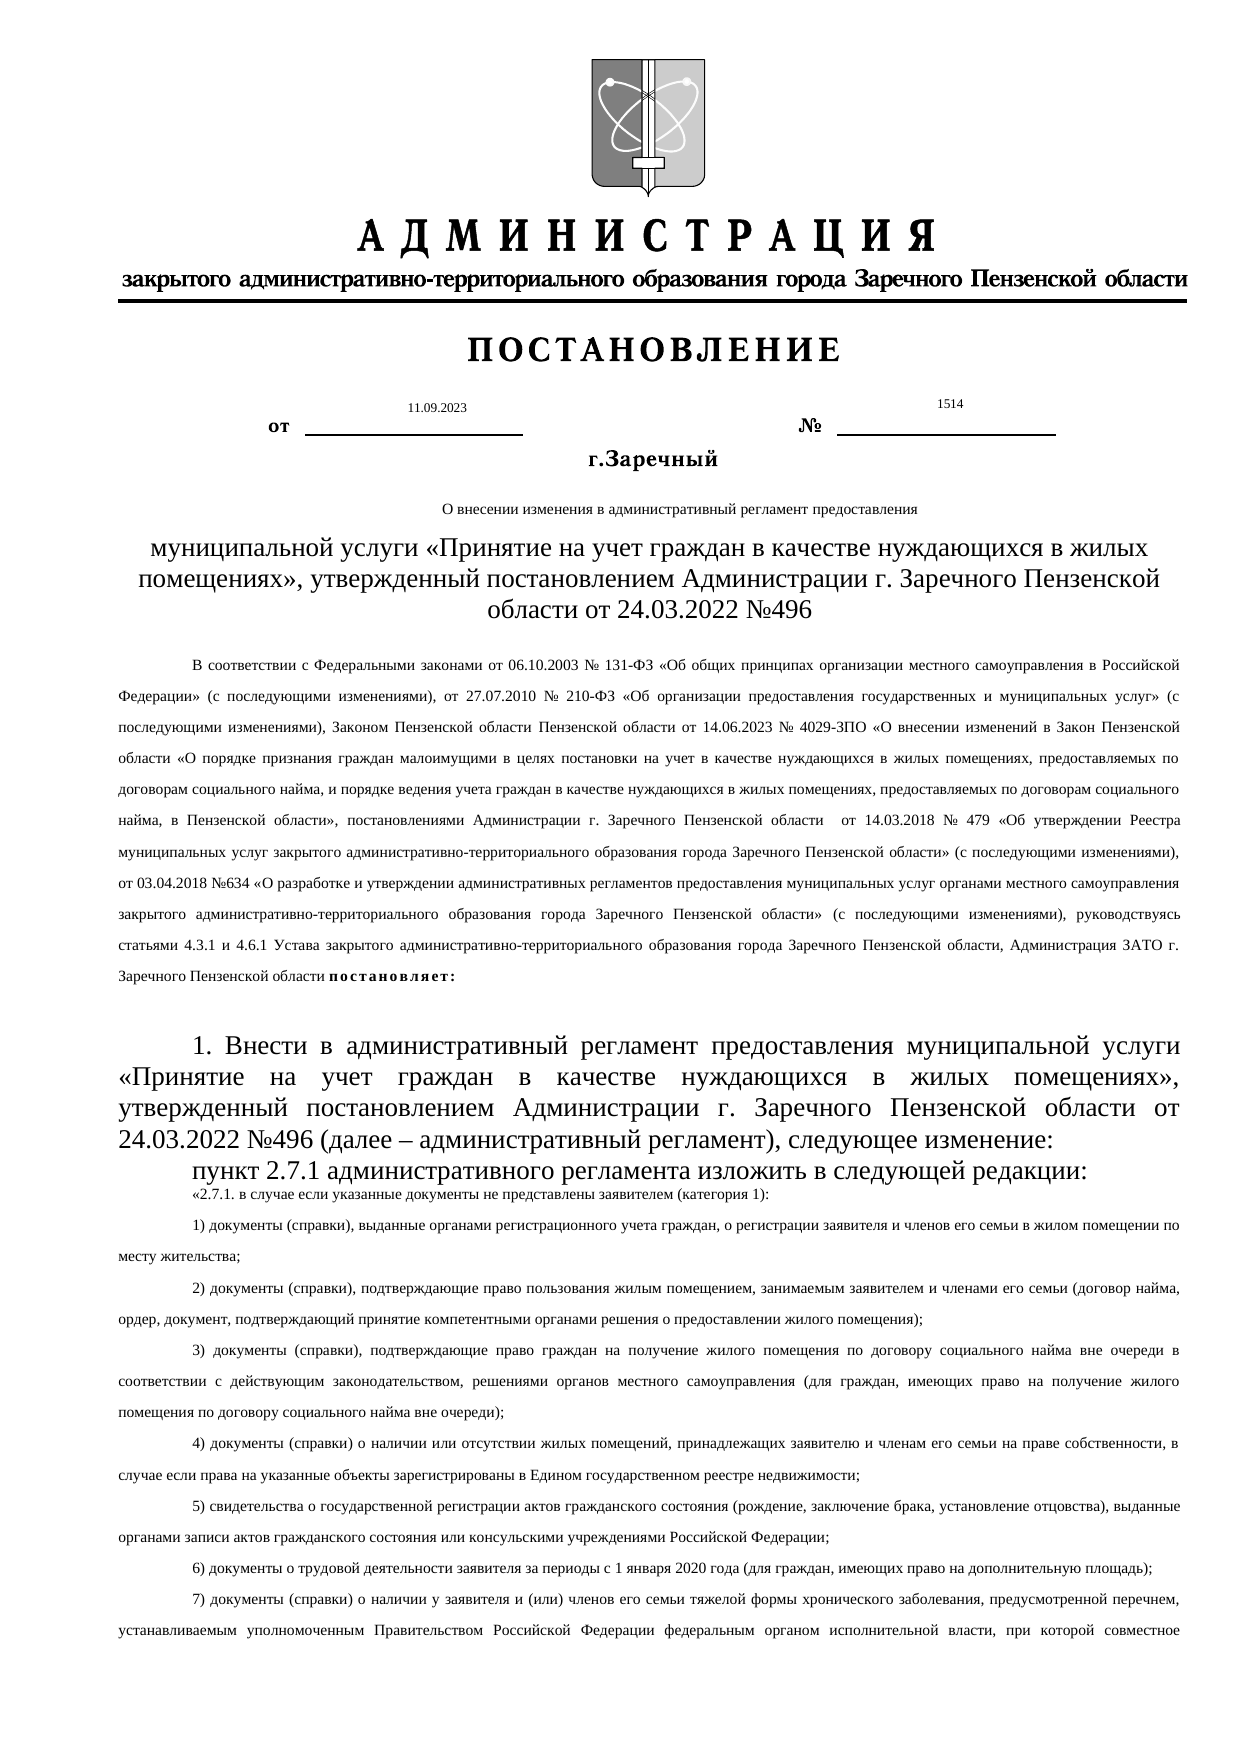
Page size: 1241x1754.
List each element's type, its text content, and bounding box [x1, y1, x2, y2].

title муниципальной услуги «Принятие на учет граждан в качестве нуждающихся в жилых помещениях», утвержденный постановлением Администрации г. Заречного Пензенской области от 24.03.2022 №496 [118, 531, 1181, 624]
text В соответствии с Федеральными законами от 06.10.2003 № 131-ФЗ «Об общих принципах организации местного самоуправления в Российской Федерации» (с последующими изменениями), от 27.07.2010 № 210-ФЗ «Об организации предоставления государственных и муниципальных услуг» (с последующими изменениями), Законом Пензенской области Пензенской области от 14.06.2023 № 4029-ЗПО «О внесении изменений в Закон Пензенской области «О порядке признания граждан малоимущими в целях постановки на учет в качестве нуждающихся в жилых помещениях, предоставляемых по договорам социального найма, и порядке ведения учета граждан в качестве нуждающихся в жилых помещениях, предоставляемых по договорам социального найма, в Пензенской области», постановлениями Администрации г. Заречного Пензенской области от 14.03.2018 № 479 «Об утверждении Реестра муниципальных услуг закрытого административно-территориального образования города Заречного Пензенской области» (с последующими изменениями), от 03.04.2018 №634 «О разработке и утверждении административных регламентов предоставления муниципальных услуг органами местного самоуправления закрытого административно-территориального образования города Заречного Пензенской области» (с последующими изменениями), руководствуясь статьями 4.3.1 и 4.6.1 Устава закрытого административно-территориального образования города Заречного Пензенской области, Администрация ЗАТО г. Заречного Пензенской области постановляет: [118, 656, 1181, 843]
text 5) свидетельства о государственной регистрации актов гражданского состояния (рождение, заключение брака, установление отцовства), выданные органами записи актов гражданского состояния или консульскими учреждениями Российской Федерации; [118, 1496, 1181, 1559]
text В соответствии с Федеральными законами от 06.10.2003 № 131-ФЗ «Об общих принципах организации местного самоуправления в Российской Федерации» (с последующими изменениями), от 27.07.2010 № 210-ФЗ «Об организации предоставления государственных и муниципальных услуг» (с последующими изменениями), Законом Пензенской области Пензенской области от 14.06.2023 № 4029-ЗПО «О внесении изменений в Закон Пензенской области «О порядке признания граждан малоимущими в целях постановки на учет в качестве нуждающихся в жилых помещениях, предоставляемых по договорам социального найма, и порядке ведения учета граждан в качестве нуждающихся в жилых помещениях, предоставляемых по договорам социального найма, в Пензенской области», постановлениями Администрации г. Заречного Пензенской области от 14.03.2018 № 479 «Об утверждении Реестра муниципальных услуг закрытого административно-территориального образования города Заречного Пензенской области» (с последующими изменениями), от 03.04.2018 №634 «О разработке и утверждении административных регламентов предоставления муниципальных услуг органами местного самоуправления закрытого административно-территориального образования города Заречного Пензенской области» (с последующими изменениями), руководствуясь статьями 4.3.1 и 4.6.1 Устава закрытого административно-территориального образования города Заречного Пензенской области, Администрация ЗАТО г. Заречного Пензенской области постановляет: [118, 873, 1181, 998]
title пункт 2.7.1 административного регламента изложить в следующей редакции: [118, 1154, 1181, 1185]
text 2) документы (справки), подтверждающие право пользования жилым помещением, занимаемым заявителем и членами его семьи (договор найма, ордер, документ, подтверждающий принятие компетентными органами решения о предоставлении жилого помещения); [118, 1278, 1181, 1341]
title 1. Внести в административный регламент предоставления муниципальной услуги «Принятие на учет граждан в качестве нуждающихся в жилых помещениях», утвержденный постановлением Администрации г. Заречного Пензенской области от 24.03.2022 №496 (далее – административный регламент), следующее изменение: [118, 1029, 1181, 1154]
text 3) документы (справки), подтверждающие право граждан на получение жилого помещения по договору социального найма вне очереди в соответствии с действующим законодательством, решениями органов местного самоуправления (для граждан, имеющих право на получение жилого помещения по договору социального найма вне очереди); [118, 1341, 1181, 1434]
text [118, 1590, 1181, 1652]
text «2.7.1. в случае если указанные документы не представлены заявителем (категория 1): [118, 1185, 1181, 1216]
text 6) документы о трудовой деятельности заявителя за периоды с 1 января 2020 года (для граждан, имеющих право на дополнительную площадь); [118, 1559, 1181, 1590]
text 4) документы (справки) о наличии или отсутствии жилых помещений, принадлежащих заявителю и членам его семьи на праве собственности, в случае если права на указанные объекты зарегистрированы в Едином государственном реестре недвижимости; [118, 1434, 1181, 1496]
text 1) документы (справки), выданные органами регистрационного учета граждан, о регистрации заявителя и членов его семьи в жилом помещении по месту жительства; [118, 1216, 1181, 1278]
text О внесении изменения в административный регламент предоставления [118, 500, 1181, 531]
